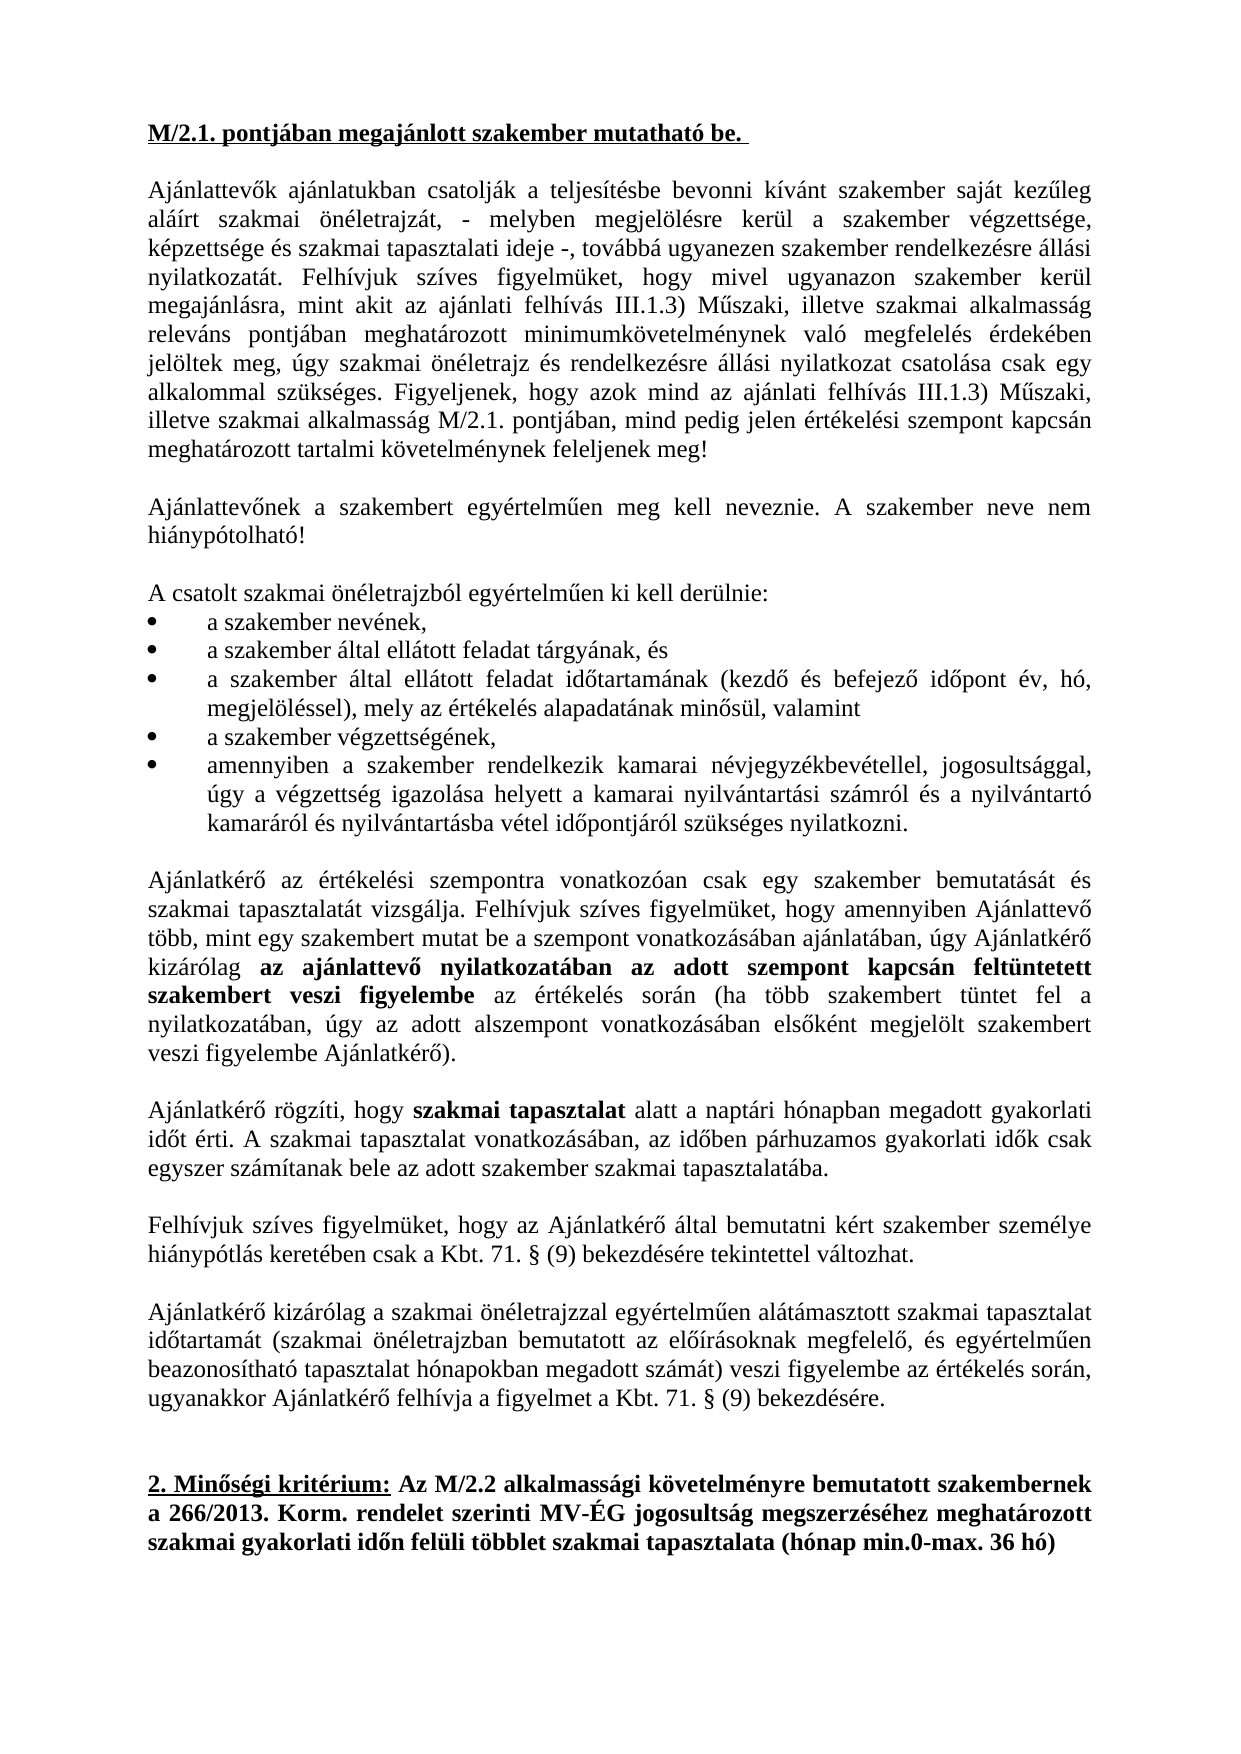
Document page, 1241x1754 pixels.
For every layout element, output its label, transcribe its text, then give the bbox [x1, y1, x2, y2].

text Ajánlatkérő az értékelési szempontra vonatkozóan csak egy szakember bemutatását és szakmai tapasztalatát vizsgálja. Felhívjuk szíves figyelmüket, hogy amennyiben Ajánlattevő több, mint egy szakembert mutat be a szempont vonatkozásában ajánlatában, úgy Ajánlatkérő kizárólag az ajánlattevő nyilatkozatában az adott szempont kapcsán feltüntetett szakembert veszi figyelembe az értékelés során (ha több szakembert tüntet fel a nyilatkozatában, úgy az adott alszempont vonatkozásában elsőként megjelölt szakembert veszi figyelembe Ajánlatkérő). [148, 866, 1092, 1067]
text Ajánlatkérő rögzíti, hogy szakmai tapasztalat alatt a naptári hónapban megadott gyakorlati időt érti. A szakmai tapasztalat vonatkozásában, az időben párhuzamos gyakorlati idők csak egyszer számítanak bele az adott szakember szakmai tapasztalatába. [148, 1096, 1092, 1182]
text Felhívjuk szíves figyelmüket, hogy az Ajánlatkérő által bemutatni kért szakember személye hiánypótlás keretében csak a Kbt. 71. § (9) bekezdésére tekintettel változhat. [148, 1211, 1092, 1268]
text Ajánlattevőnek a szakembert egyértelműen meg kell neveznie. A szakember neve nem hiánypótolható! [148, 492, 1092, 549]
list a szakember által ellátott feladat időtartamának (kezdő és befejező időpont év, hó, megjelöléssel), mely az értékelés alapadatának minősül, valamint [148, 664, 1092, 722]
text Ajánlattevők ajánlatukban csatolják a teljesítésbe bevonni kívánt szakember saját kezűleg aláírt szakmai önéletrajzát, - melyben megjelölésre kerül a szakember végzettsége, képzettsége és szakmai tapasztalati ideje -, továbbá ugyanezen szakember rendelkezésre állási nyilatkozatát. Felhívjuk szíves figyelmüket, hogy mivel ugyanazon szakember kerül megajánlásra, mint akit az ajánlati felhívás III.1.3) Műszaki, illetve szakmai alkalmasság releváns pontjában meghatározott minimumkövetelménynek való megfelelés érdekében jelöltek meg, úgy szakmai önéletrajz és rendelkezésre állási nyilatkozat csatolása csak egy alkalommal szükséges. Figyeljenek, hogy azok mind az ajánlati felhívás III.1.3) Műszaki, illetve szakmai alkalmasság M/2.1. pontjában, mind pedig jelen értékelési szempont kapcsán meghatározott tartalmi követelménynek feleljenek meg! [148, 176, 1092, 463]
list a szakember végzettségének, [148, 722, 1092, 751]
list a szakember által ellátott feladat tárgyának, és [148, 636, 1092, 664]
list a szakember nevének, [148, 607, 1092, 636]
list amennyiben a szakember rendelkezik kamarai névjegyzékbevétellel, jogosultsággal, úgy a végzettség igazolása helyett a kamarai nyilvántartási számról és a nyilvántartó kamaráról és nyilvántartásba vétel időpontjáról szükséges nyilatkozni. [148, 751, 1092, 837]
text A csatolt szakmai önéletrajzból egyértelműen ki kell derülnie: [148, 578, 1092, 607]
text 2. Minőségi kritérium: Az M/2.2 alkalmassági követelményre bemutatott szakembernek a 266/2013. Korm. rendelet szerinti MV-ÉG jogosultság megszerzéséhez meghatározott szakmai gyakorlati időn felüli többlet szakmai tapasztalata (hónap min.0-max. 36 hó) [148, 1469, 1092, 1556]
text Ajánlatkérő kizárólag a szakmai önéletrajzzal egyértelműen alátámasztott szakmai tapasztalat időtartamát (szakmai önéletrajzban bemutatott az előírásoknak megfelelő, és egyértelműen beazonosítható tapasztalat hónapokban megadott számát) veszi figyelembe az értékelés során, ugyanakkor Ajánlatkérő felhívja a figyelmet a Kbt. 71. § (9) bekezdésére. [148, 1297, 1092, 1412]
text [148, 118, 1092, 147]
